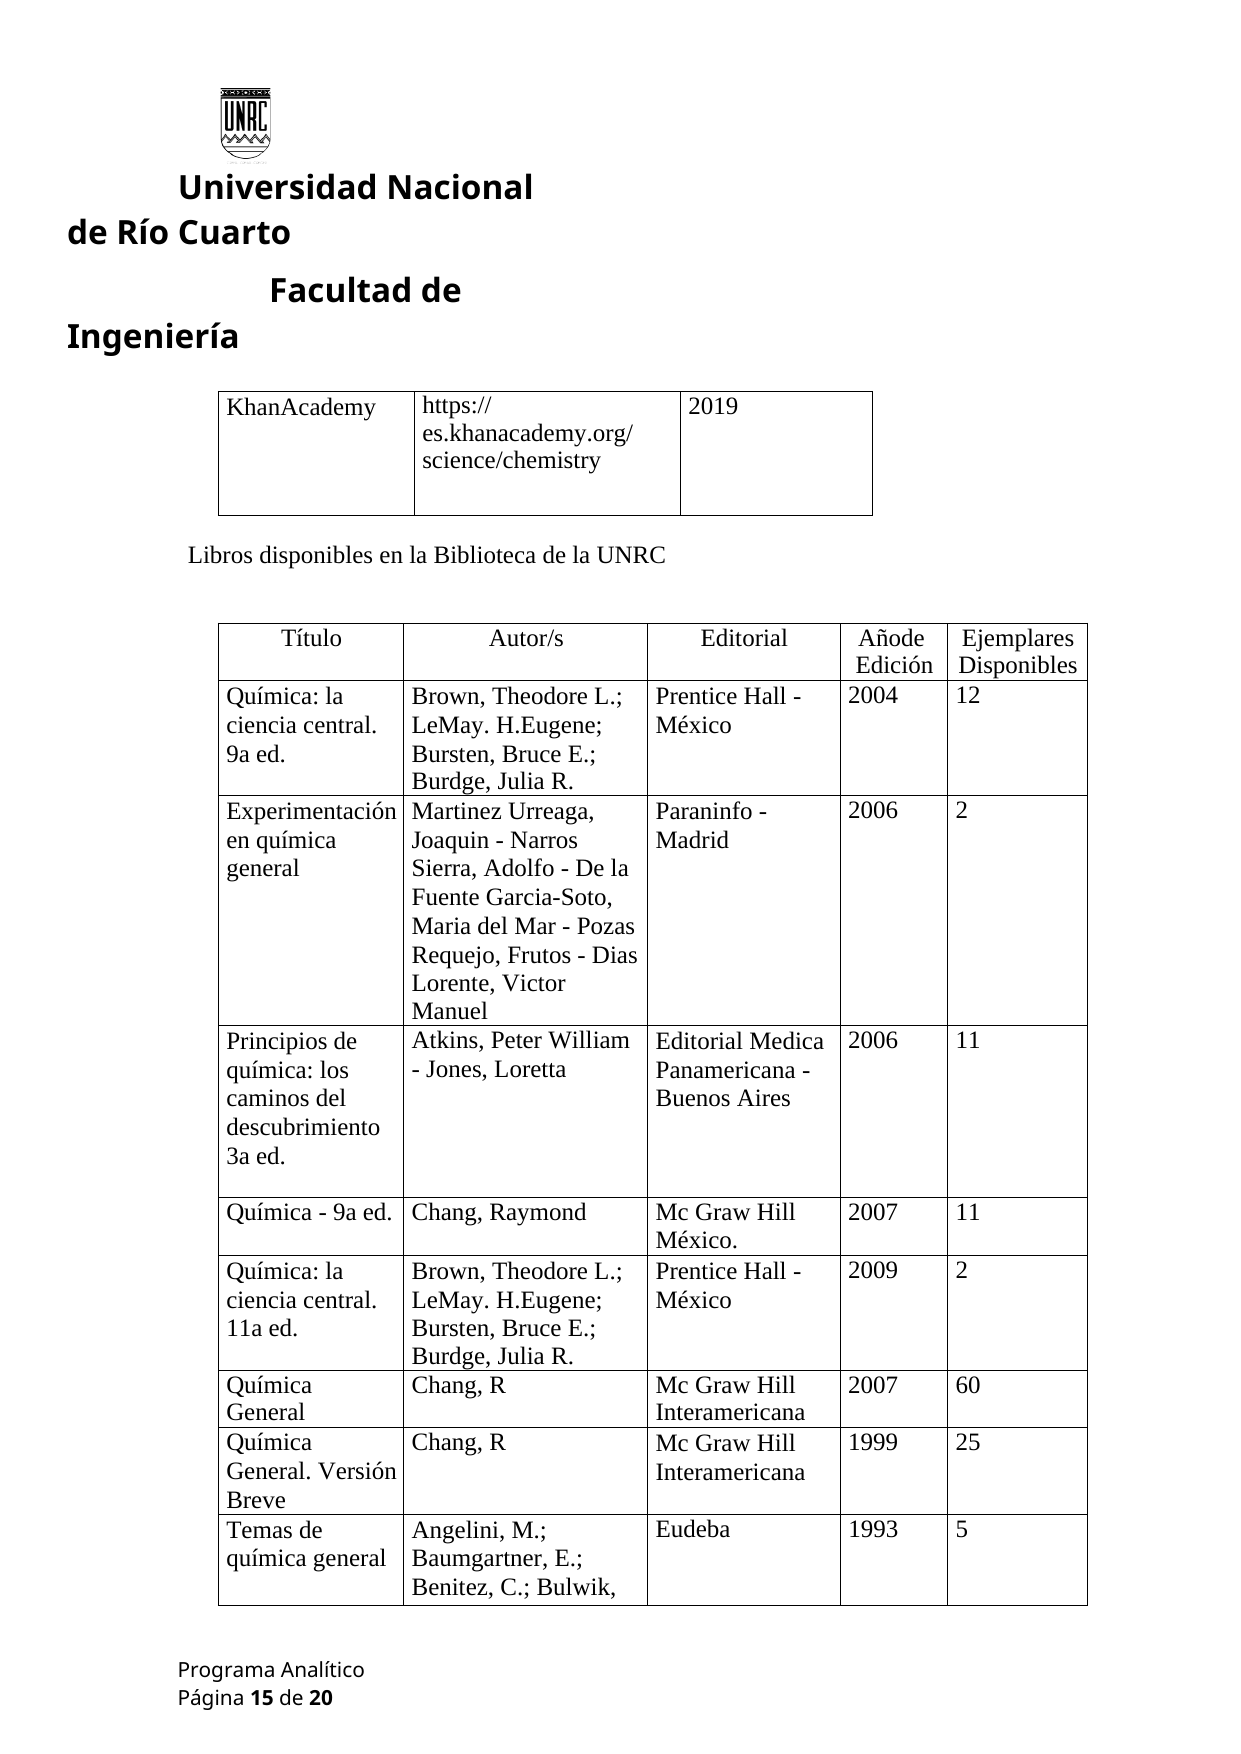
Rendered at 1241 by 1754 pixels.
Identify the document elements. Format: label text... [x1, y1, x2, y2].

table_cell 1993 [841, 1515, 947, 1605]
table_cell Mc Graw Hill Interamericana [648, 1371, 840, 1427]
table_cell Chang, R [404, 1371, 647, 1427]
table_header Título [219, 624, 403, 680]
table_cell Química: la ciencia central. 9a ed. [219, 681, 403, 795]
table_cell https://es.khanacademy.org/science/chemistry [415, 392, 680, 515]
table_cell Química General. Versión Breve [219, 1428, 403, 1514]
table_header Autor/s [404, 624, 647, 680]
table_cell Paraninfo - Madrid [648, 796, 840, 1025]
table_cell Química: la ciencia central. 11a ed. [219, 1256, 403, 1370]
table_cell 2007 [841, 1371, 947, 1427]
table_header Editorial [648, 624, 840, 680]
table_cell 2004 [841, 681, 947, 795]
table_cell 2 [948, 1256, 1087, 1370]
table_cell 2006 [841, 1026, 947, 1197]
table_cell Editorial Medica Panamericana - Buenos Aires [648, 1026, 840, 1197]
table_cell 5 [948, 1515, 1087, 1605]
table_cell Principios de química: los caminos del descubrimiento 3a ed. [219, 1026, 403, 1197]
table_cell Brown, Theodore L.; LeMay. H.Eugene; Bursten, Bruce E.; Burdge, Julia R. [404, 681, 647, 795]
table_cell 2019 [681, 392, 872, 515]
table_cell Eudeba [648, 1515, 840, 1605]
table_cell Atkins, Peter William - Jones, Loretta [404, 1026, 647, 1197]
table_cell 11 [948, 1026, 1087, 1197]
table_cell 2 [948, 796, 1087, 1025]
table_cell Prentice Hall - México [648, 681, 840, 795]
table_cell 2006 [841, 796, 947, 1025]
table_cell 12 [948, 681, 1087, 795]
table_cell Mc Graw Hill Interamericana [648, 1428, 840, 1514]
table_cell Chang, Raymond [404, 1198, 647, 1255]
text Libros disponibles en la Biblioteca de la UNRC [188, 540, 1063, 569]
table_cell Prentice Hall - México [648, 1256, 840, 1370]
table_cell Chang, R [404, 1428, 647, 1514]
table_cell Mc Graw Hill México. [648, 1198, 840, 1255]
table_cell Brown, Theodore L.; LeMay. H.Eugene; Bursten, Bruce E.; Burdge, Julia R. [404, 1256, 647, 1370]
table_cell Química General [219, 1371, 403, 1427]
table_cell 11 [948, 1198, 1087, 1255]
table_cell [404, 1515, 647, 1605]
table_cell 1999 [841, 1428, 947, 1514]
table_cell Experimentación en química general [219, 796, 403, 1025]
table_cell Química - 9a ed. [219, 1198, 403, 1255]
table_cell Martinez Urreaga, Joaquin - Narros Sierra, Adolfo - De la Fuente Garcia-Soto, Maria del Mar - Pozas Requejo, Frutos - Dias Lorente, Victor Manuel [404, 796, 647, 1025]
table_cell 60 [948, 1371, 1087, 1427]
table_cell 2007 [841, 1198, 947, 1255]
table_header Añode Edición [841, 624, 947, 680]
table_cell 2009 [841, 1256, 947, 1370]
table_cell 25 [948, 1428, 1087, 1514]
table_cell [219, 1515, 403, 1605]
table_header Ejemplares Disponibles [948, 624, 1087, 680]
table_cell KhanAcademy [219, 392, 414, 515]
